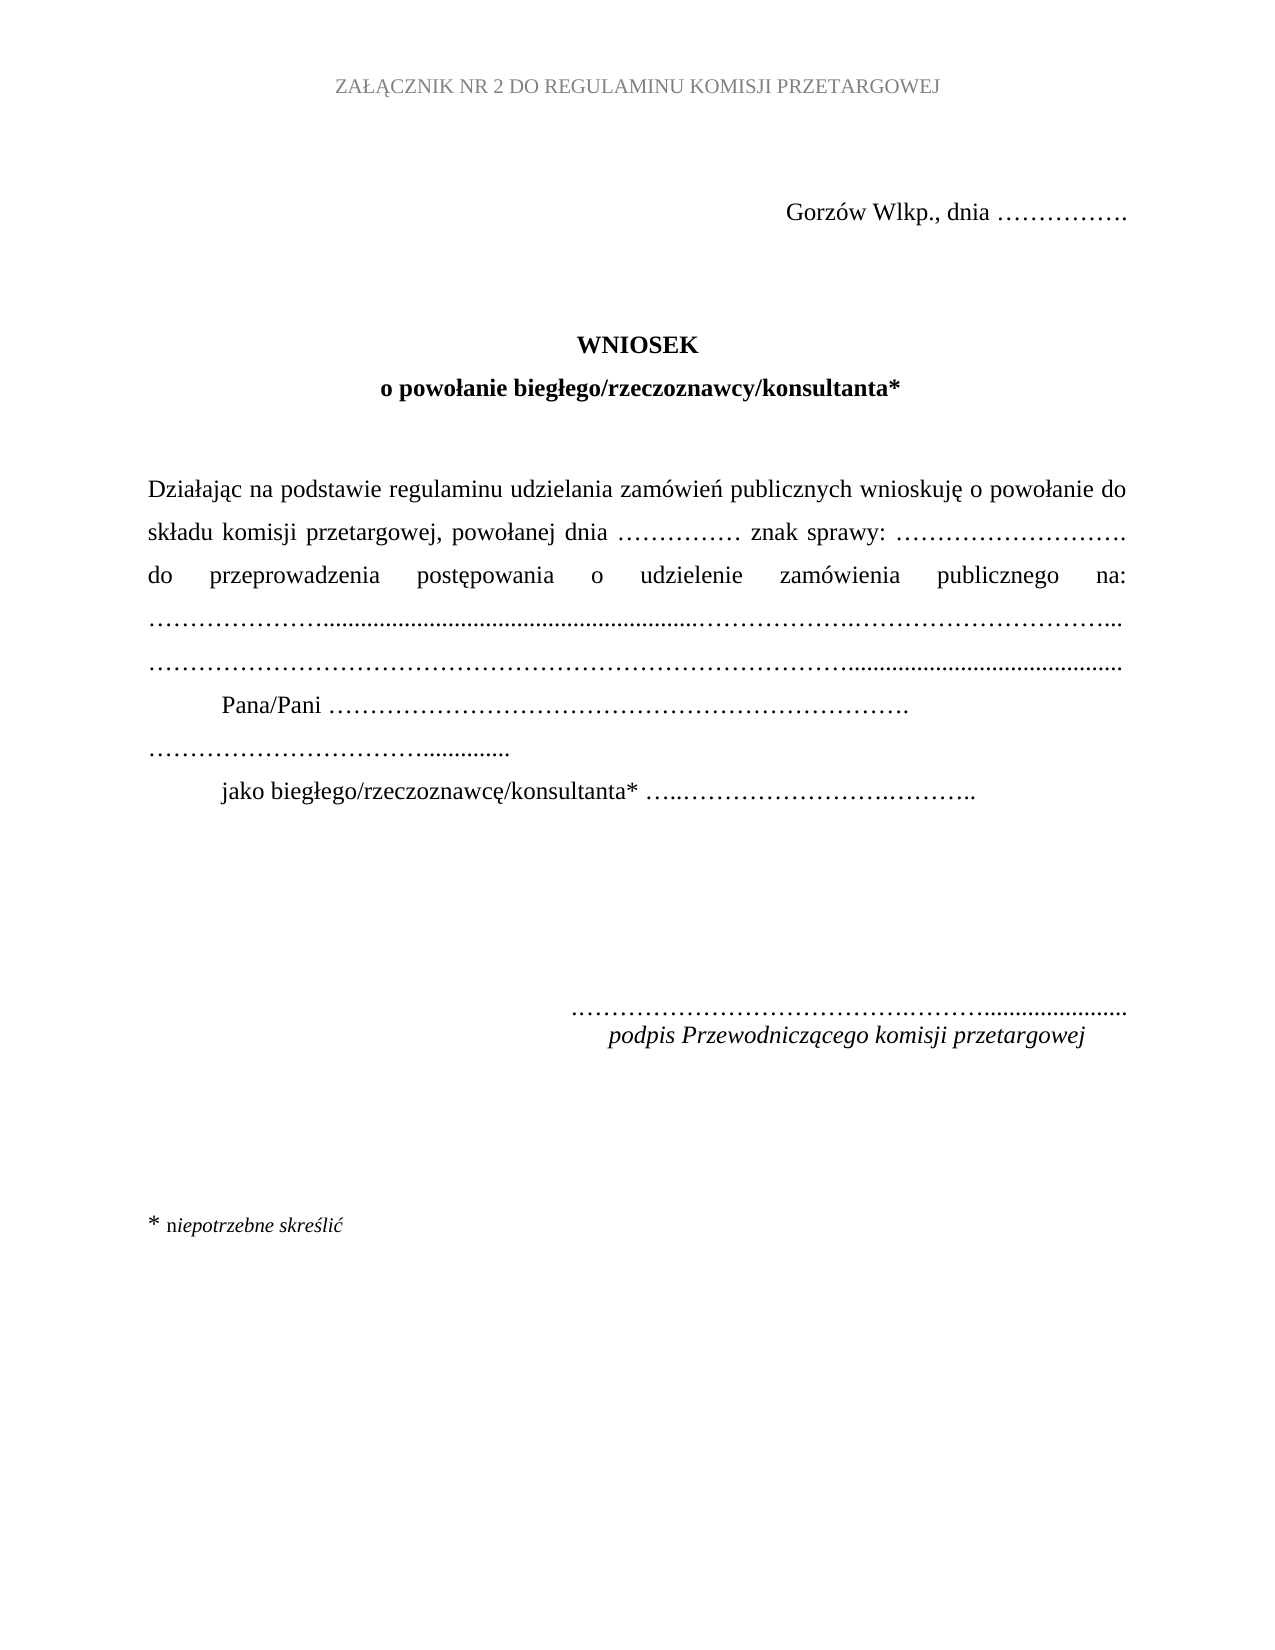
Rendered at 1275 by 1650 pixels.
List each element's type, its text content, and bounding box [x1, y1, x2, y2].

text podpis Przewodniczącego komisji przetargowej [148, 1020, 1127, 1049]
text Pana/Pani …………………………………………………………….…………………………….............. jako biegłego/rzeczoznawcę/konsultanta* …..…………………….……….. [148, 690, 1127, 805]
text WNIOSEK [148, 330, 1127, 359]
text * niepotrzebne skreślić [148, 1209, 1127, 1238]
text Gorzów Wlkp., dnia ……………. [148, 197, 1127, 225]
text .………………………………….………....................... [148, 992, 1127, 1020]
text o powołanie biegłego/rzeczoznawcy/konsultanta* [148, 373, 1127, 402]
text Działając na podstawie regulaminu udzielania zamówień publicznych wnioskuję o powołanie do składu komisji przetargowej, powołanej dnia …………… znak sprawy: ………………………. do przeprowadzenia postępowania o udzielenie zamówienia publicznego na: …………………............................................................……………….…………………………...…………………………………………………………………………............................................ [148, 474, 1127, 675]
